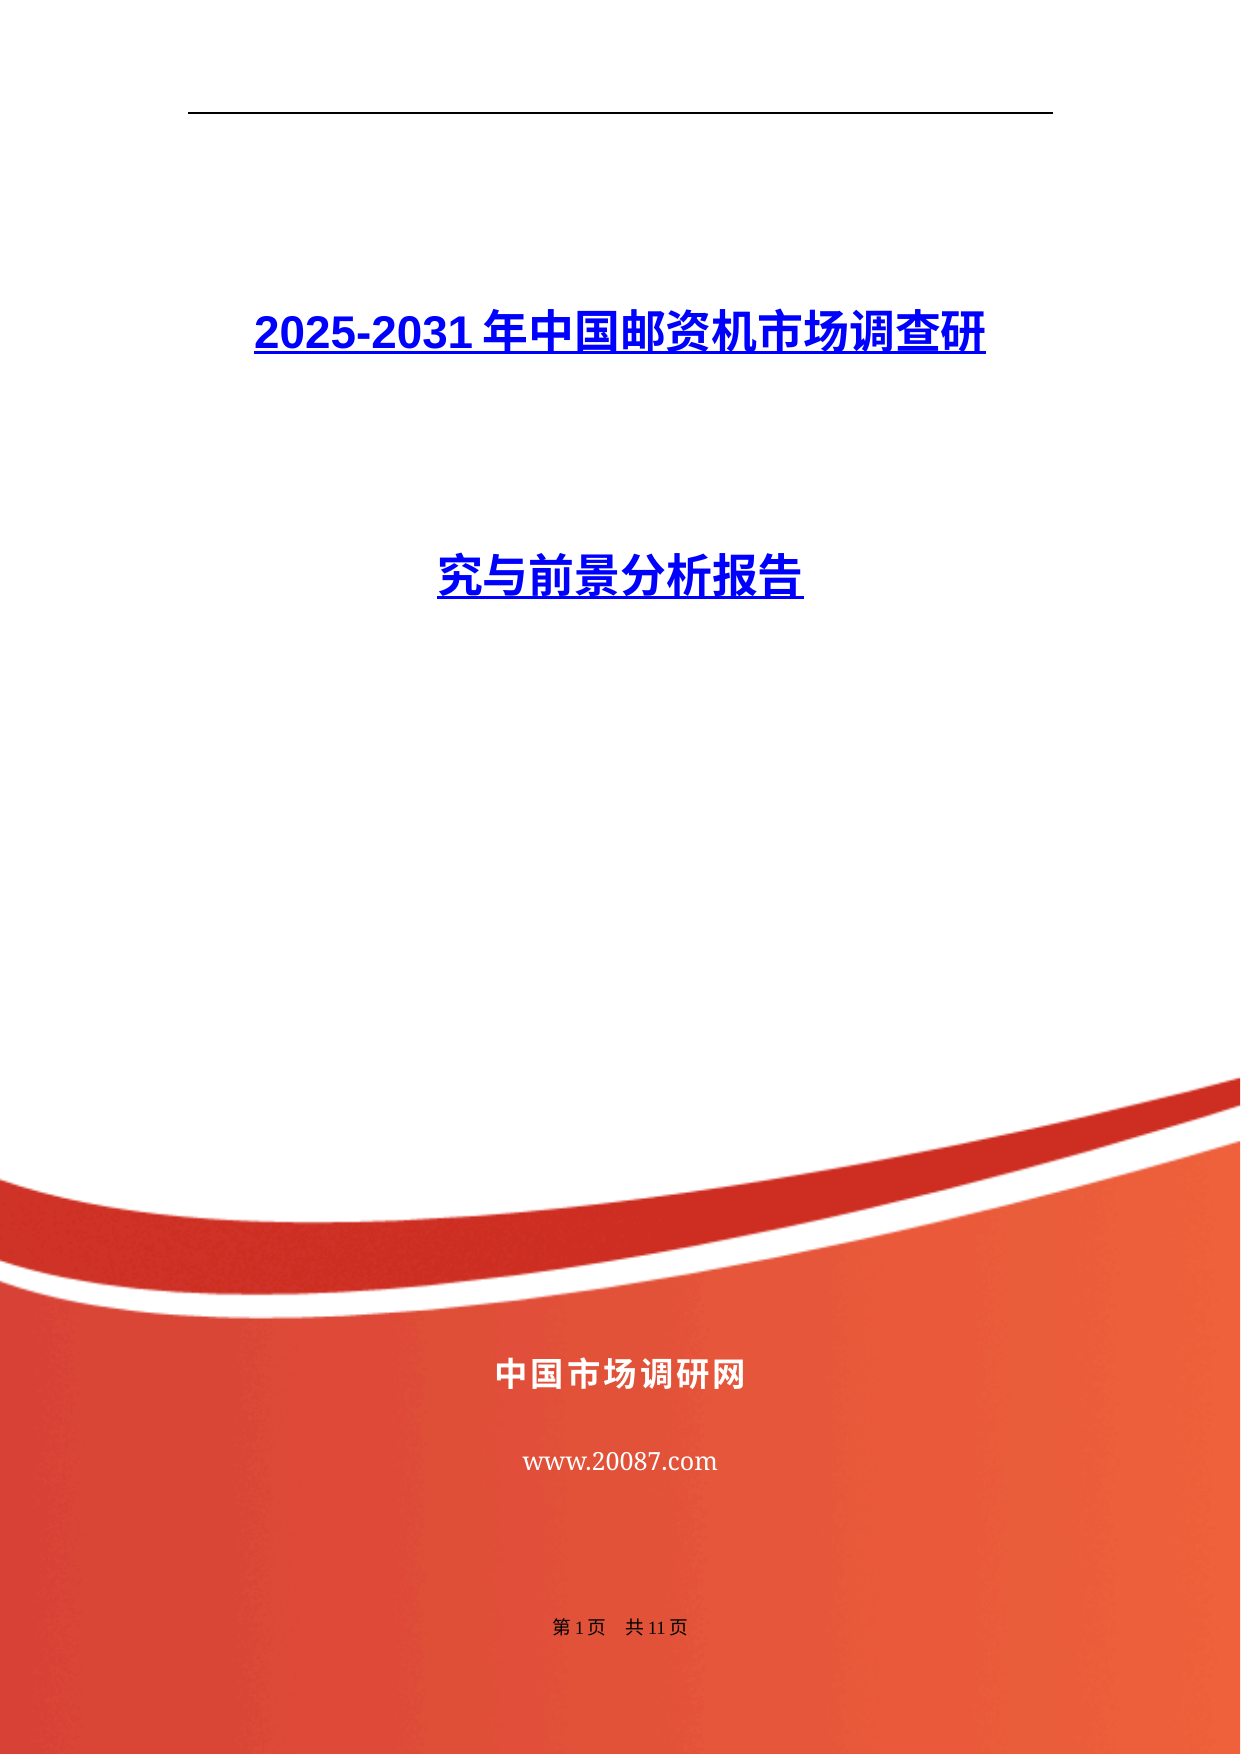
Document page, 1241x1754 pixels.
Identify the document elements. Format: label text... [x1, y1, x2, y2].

table_header 2025-2031年中国邮资机市场调查研究与前景分析报告 [188, 207, 1053, 773]
picture [0, 1006, 1241, 1754]
text www.20087.com [187, 1428, 1053, 1493]
subtitle 中国市场调研网 [187, 1339, 1053, 1404]
